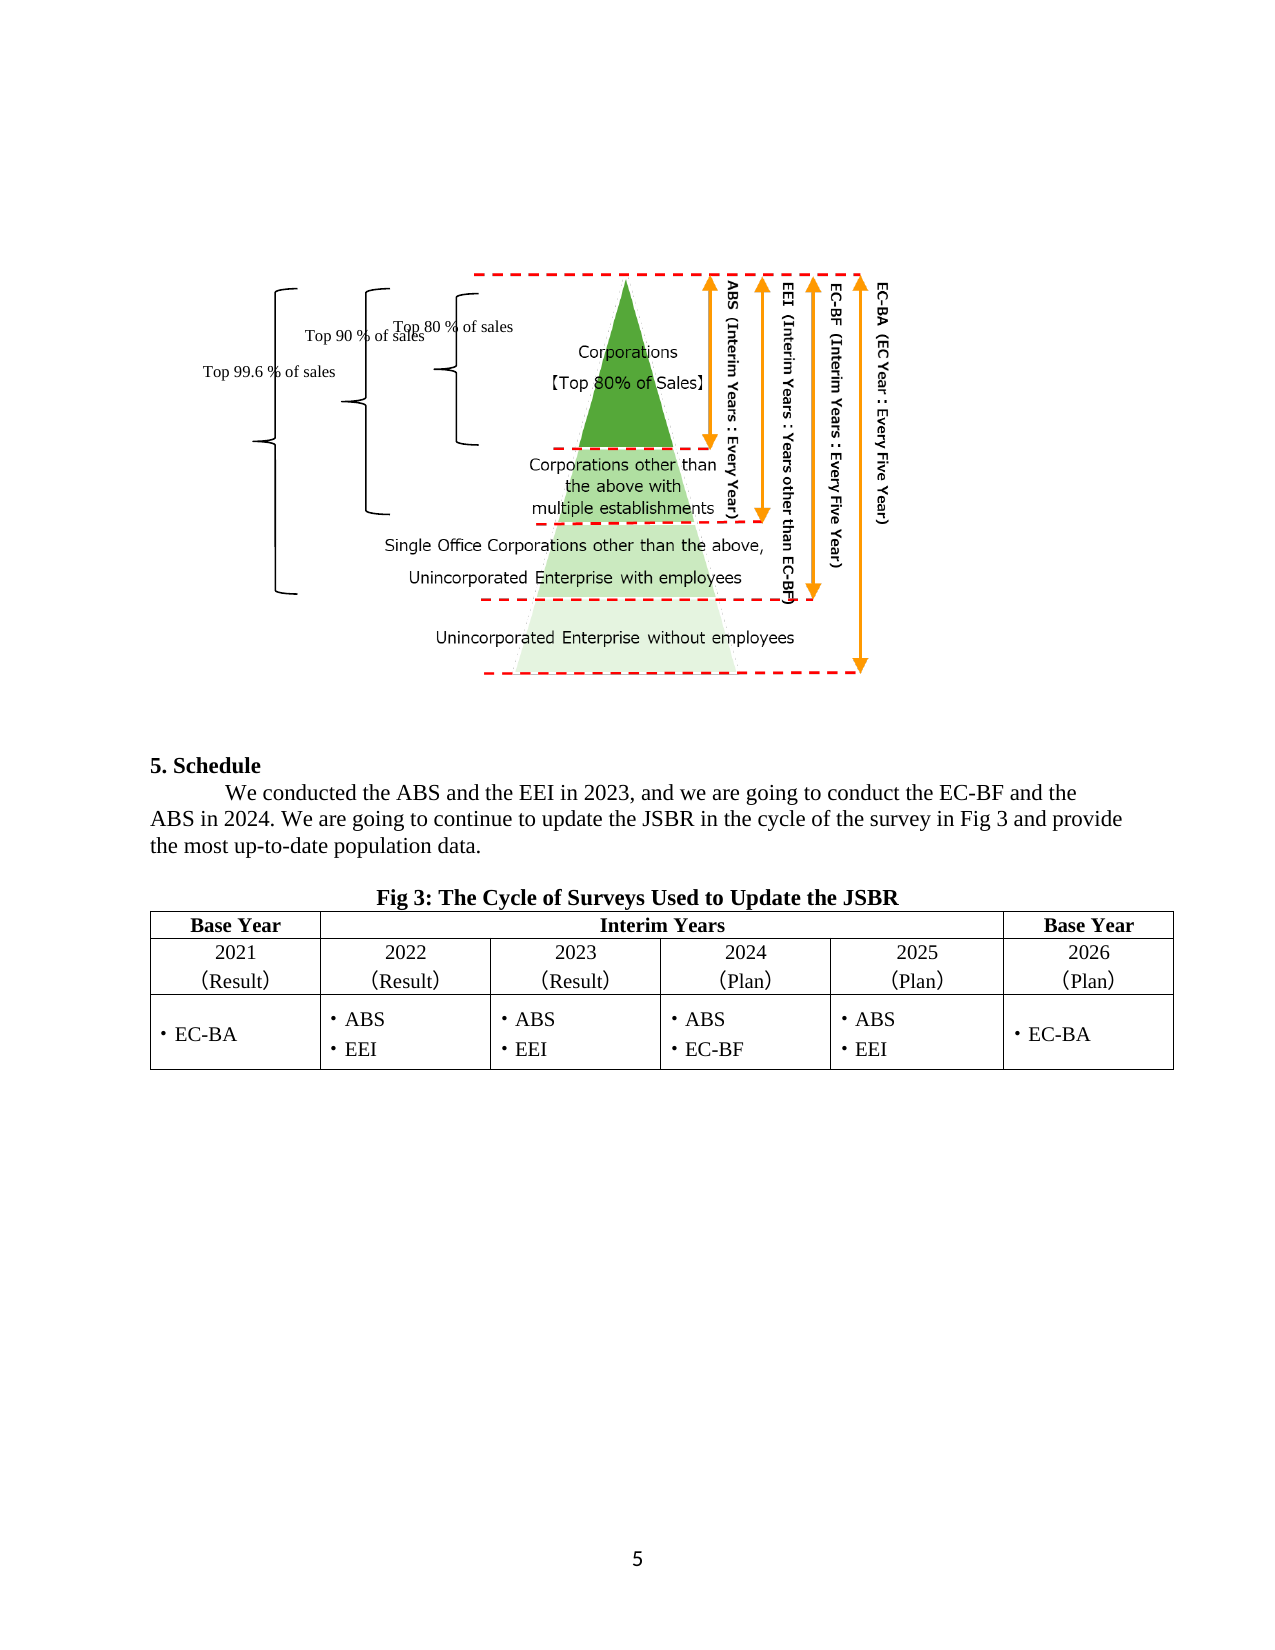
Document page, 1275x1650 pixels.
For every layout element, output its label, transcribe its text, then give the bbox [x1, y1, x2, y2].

table_cell ・ABS ・EEI [831, 995, 1003, 1069]
table_cell 2026 （Plan） [1004, 939, 1173, 994]
text We conducted the ABS and the EEI in 2023, and we are going to conduct the EC-BF and the ABS in 2024. We are going to continue to update the JSBR in the cycle of the survey in Fig 3 and provide the most up-to-date population data. [150, 779, 1125, 858]
table_cell 2025 （Plan） [831, 939, 1003, 994]
table_header Interim Years [321, 912, 1003, 937]
text Fig 3: The Cycle of Surveys Used to Update the JSBR [150, 884, 1125, 911]
table_cell ・ABS ・EC-BF [661, 995, 830, 1069]
text 5. Schedule [150, 753, 1125, 779]
table_cell ・EC-BA [151, 995, 320, 1069]
table_header Base Year [1004, 912, 1173, 937]
table_cell 2021 （Result） [151, 939, 320, 994]
picture [374, 150, 901, 700]
table_cell 2022 （Result） [321, 939, 490, 994]
table_cell 2023 （Result） [491, 939, 660, 994]
table_cell ・ABS ・EEI [491, 995, 660, 1069]
table_cell 2024 （Plan） [661, 939, 830, 994]
table_cell ・ABS ・EEI [321, 995, 490, 1069]
table_header Base Year [151, 912, 320, 937]
table_cell ・EC-BA [1004, 995, 1173, 1069]
